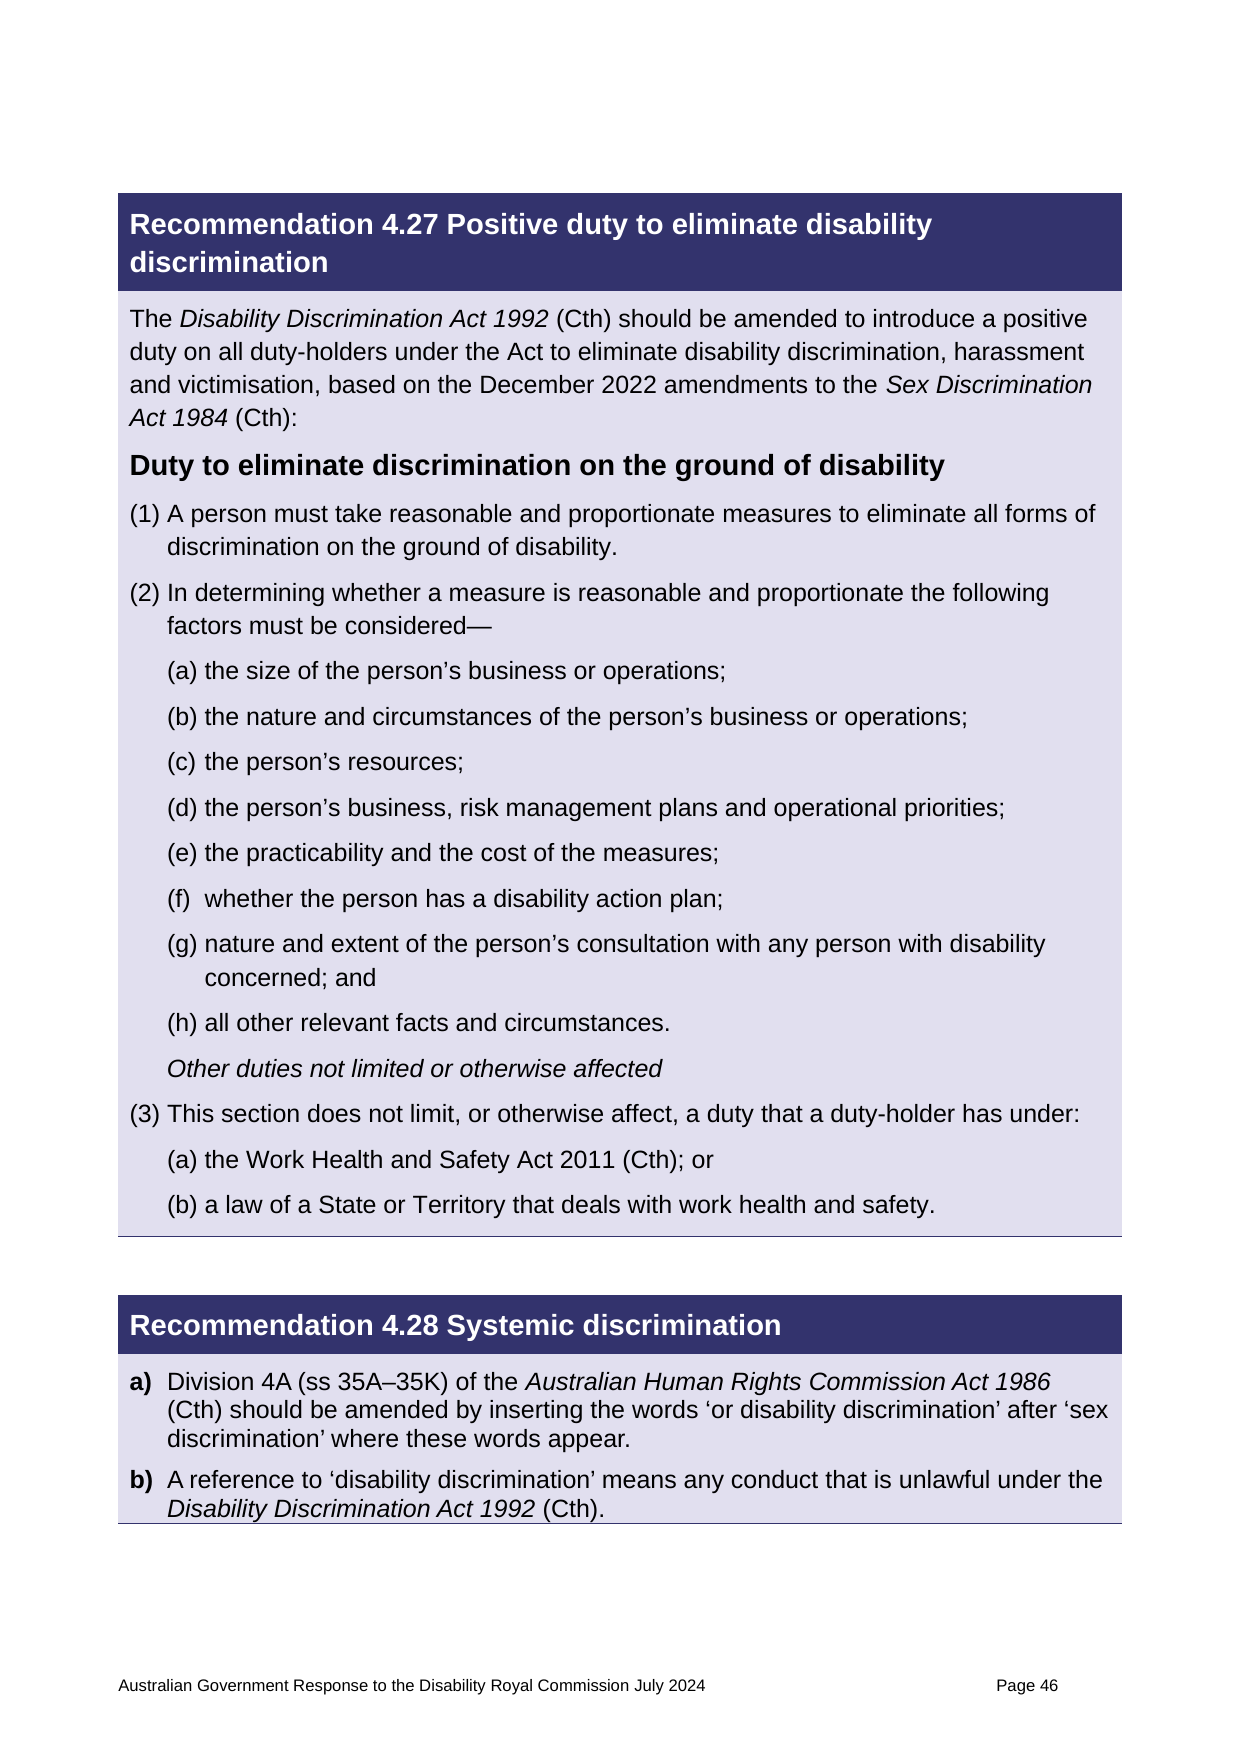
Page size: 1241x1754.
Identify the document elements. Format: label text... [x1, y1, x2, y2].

table_header Recommendation 4.27 Positive duty to eliminate disability discrimination [118, 194, 1122, 290]
table_cell The Disability Discrimination Act 1992 (Cth) should be amended to introduce a positive duty on all duty-holders under the Act to eliminate disability discrimination, harassment and victimisation, based on the December 2022 amendments to the Sex Discrimination Act 1984 (Cth): Duty to eliminate discrimination on the ground of disability A person must take reasonable and proportionate measures to eliminate all forms of discrimination on the ground of disability. In determining whether a measure is reasonable and proportionate the following factors must be considered— the size of the person’s business or operations; the nature and circumstances of the person’s business or operations; the person’s resources; the person’s business, risk management plans and operational priorities; the practicability and the cost of the measures; whether the person has a disability action plan; nature and extent of the person’s consultation with any person with disability concerned; and all other relevant facts and circumstances. Other duties not limited or otherwise affected This section does not limit, or otherwise affect, a duty that a duty-holder has under: the Work Health and Safety Act 2011 (Cth); or a law of a State or Territory that deals with work health and safety. [118, 291, 1122, 1236]
table_header Recommendation 4.28 Systemic discrimination [118, 1296, 1122, 1353]
table_cell Division 4A (ss 35A–35K) of the Australian Human Rights Commission Act 1986 (Cth) should be amended by inserting the words ‘or disability discrimination’ after ‘sex discrimination’ where these words appear. A reference to ‘disability discrimination’ means any conduct that is unlawful under the Disability Discrimination Act 1992 (Cth). [118, 1354, 1122, 1523]
